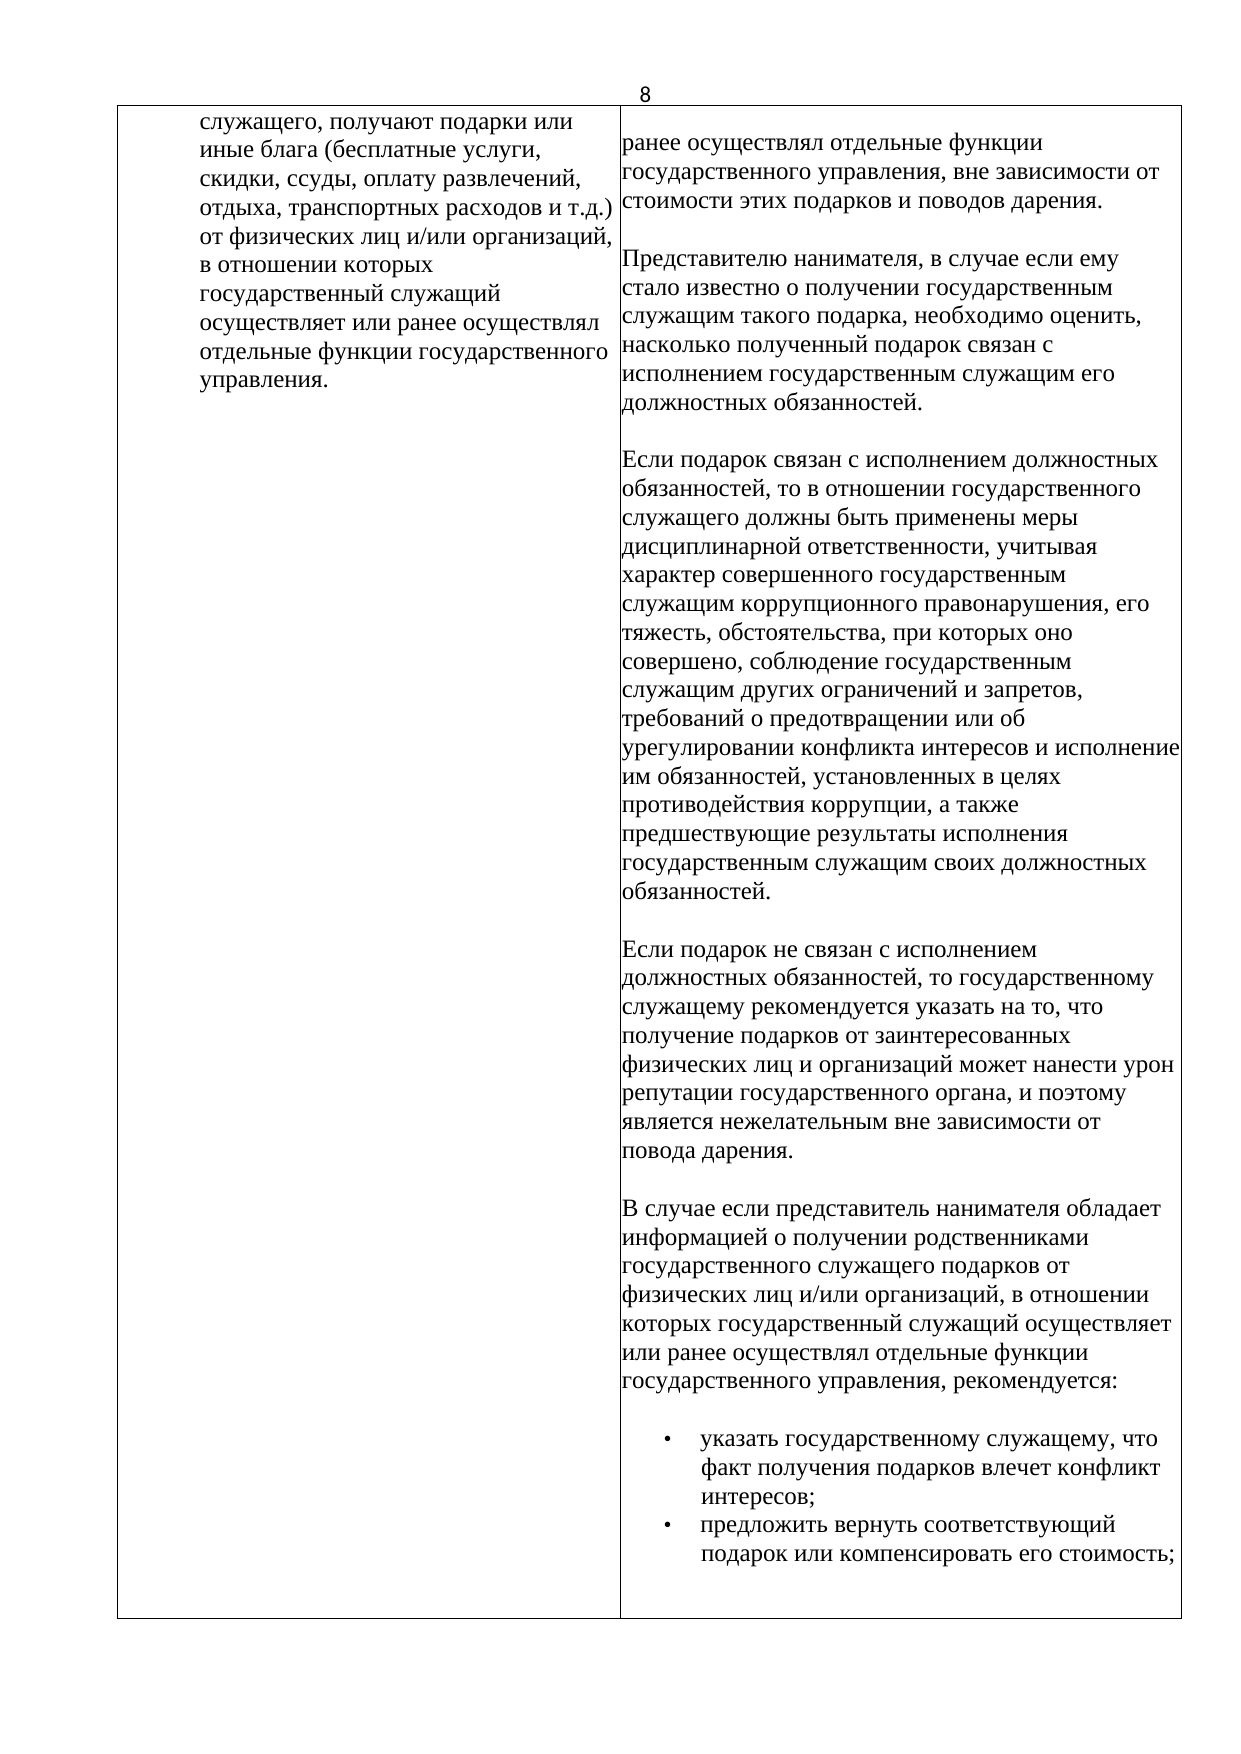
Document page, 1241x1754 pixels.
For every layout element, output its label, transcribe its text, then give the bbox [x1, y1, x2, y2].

table_header служащего, получают подарки или иные блага (бесплатные услуги, скидки, ссуды, оплату развлечений, отдыха, транспортных расходов и т.д.) от физических лиц и/или организаций, в отношении которых государственный служащий осуществляет или ранее осуществлял отдельные функции государственного управления. [118, 106, 620, 1618]
table_header ранее осуществлял отдельные функции государственного управления, вне зависимости от стоимости этих подарков и поводов дарения. Представителю нанимателя, в случае если ему стало известно о получении государственным служащим такого подарка, необходимо оценить, насколько полученный подарок связан с исполнением государственным служащим его должностных обязанностей. Если подарок связан с исполнением должностных обязанностей, то в отношении государственного служащего должны быть применены меры дисциплинарной ответственности, учитывая характер совершенного государственным служащим коррупционного правонарушения, его тяжесть, обстоятельства, при которых оно совершено, соблюдение государственным служащим других ограничений и запретов, требований о предотвращении или об урегулировании конфликта интересов и исполнение им обязанностей, установленных в целях противодействия коррупции, а также предшествующие результаты исполнения государственным служащим своих должностных обязанностей. Если подарок не связан с исполнением должностных обязанностей, то государственному служащему рекомендуется указать на то, что получение подарков от заинтересованных физических лиц и организаций может нанести урон репутации государственного органа, и поэтому является нежелательным вне зависимости от повода дарения. В случае если представитель нанимателя обладает информацией о получении родственниками государственного служащего подарков от физических лиц и/или организаций, в отношении которых государственный служащий осуществляет или ранее осуществлял отдельные функции государственного управления, рекомендуется: указать государственному служащему, что факт получения подарков влечет конфликт интересов; предложить вернуть соответствующий подарок или компенсировать его стоимость; [621, 106, 1181, 1618]
